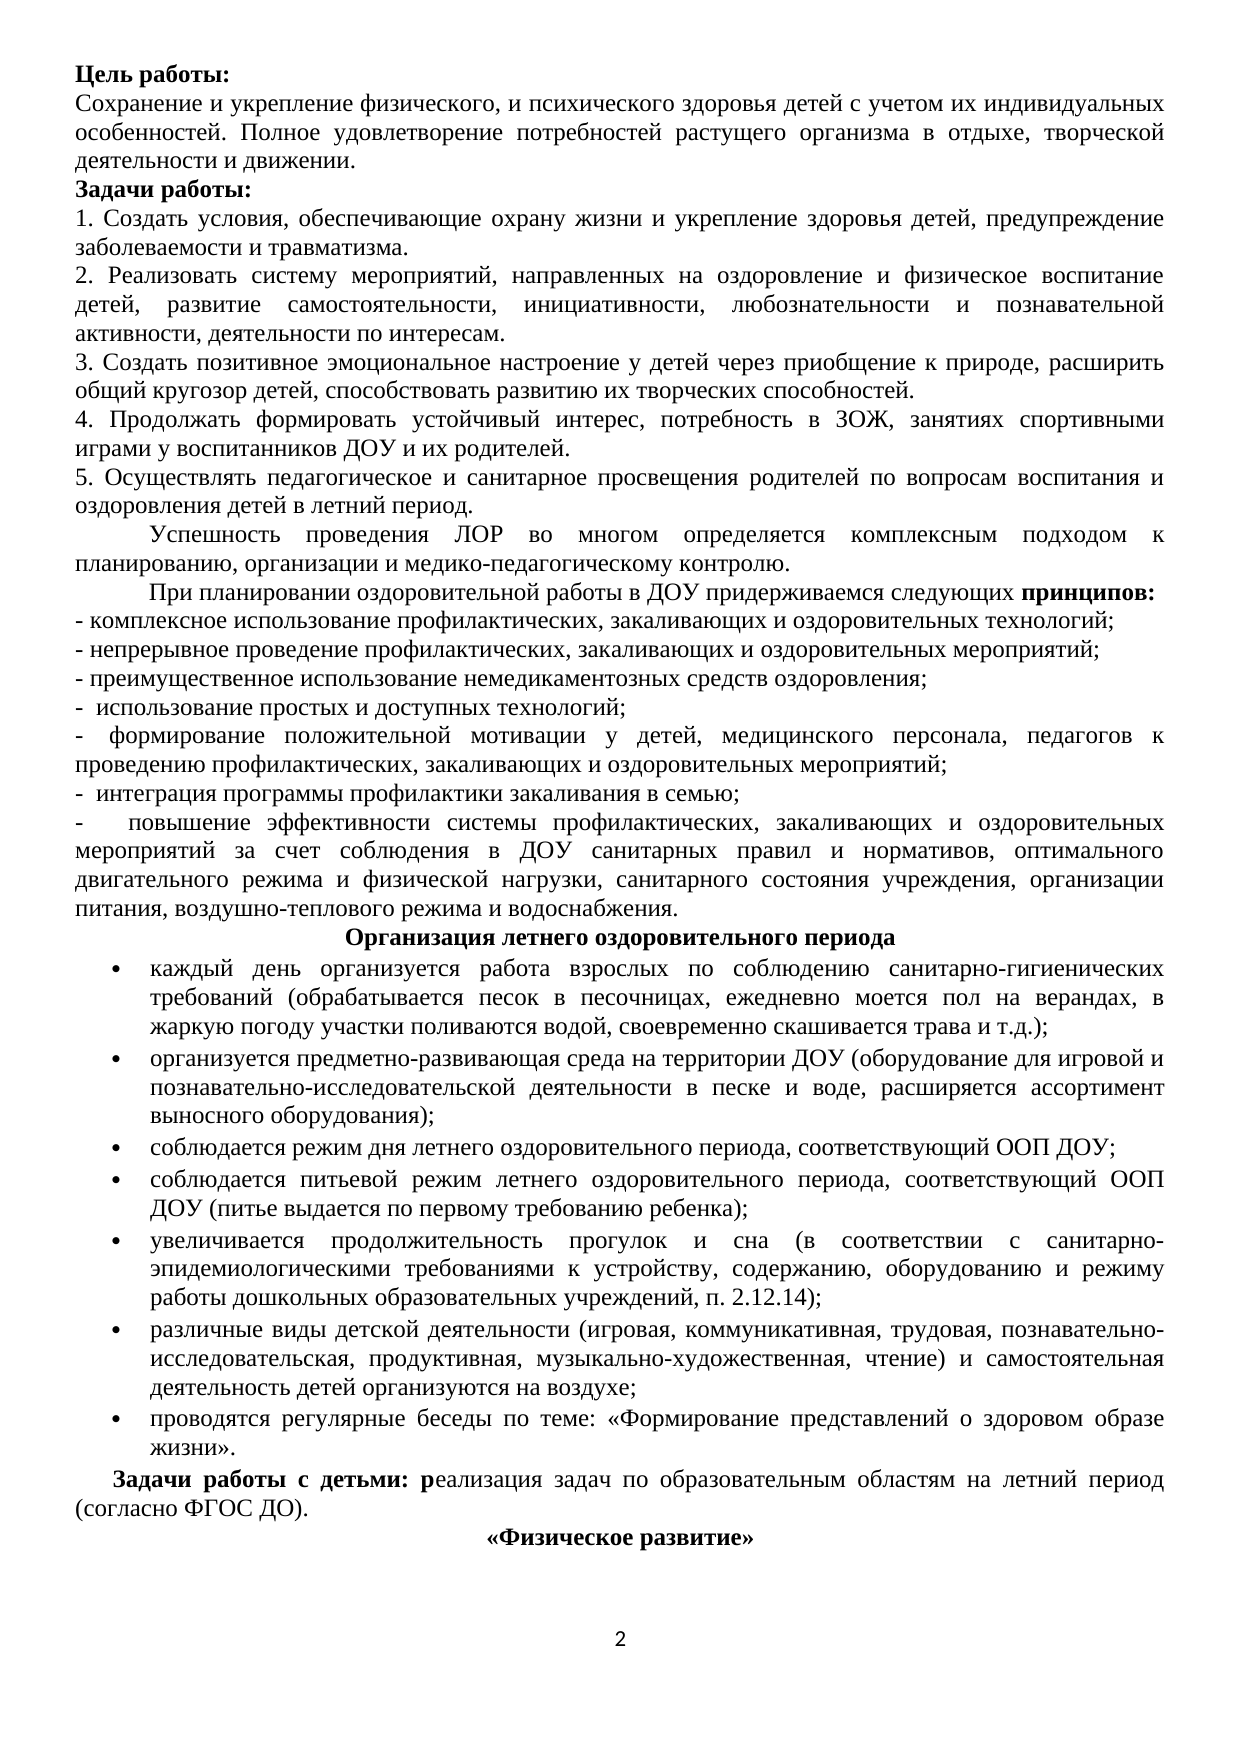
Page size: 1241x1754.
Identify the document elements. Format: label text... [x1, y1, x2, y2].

text Организация летнего оздоровительного периода [75, 922, 1165, 950]
text Успешность проведения ЛОР во многом определяется комплексным подходом к планированию, организации и медико-педагогическому контролю. [75, 519, 1165, 577]
text - преимущественное использование немедикаментозных средств оздоровления; [75, 663, 1165, 692]
text - интеграция программы профилактики закаливания в семью; [75, 778, 1165, 807]
list проводятся регулярные беседы по теме: «Формирование представлений о здоровом образе жизни». [112, 1403, 1165, 1461]
text 2. Реализовать систему мероприятий, направленных на оздоровление и физическое воспитание детей, развитие самостоятельности, инициативности, любознательности и познавательной активности, деятельности по интересам. [75, 260, 1165, 347]
text - повышение эффективности системы профилактических, закаливающих и оздоровительных мероприятий за счет соблюдения в ДОУ санитарных правил и нормативов, оптимального двигательного режима и физической нагрузки, санитарного состояния учреждения, организации питания, воздушно-теплового режима и водоснабжения. [75, 807, 1165, 922]
text Задачи работы с детьми: реализация задач по образовательным областям на летний период (согласно ФГОС ДО). [75, 1464, 1165, 1522]
text 5. Осуществлять педагогическое и санитарное просвещения родителей по вопросам воспитания и оздоровления детей в летний период. [75, 462, 1165, 519]
text 3. Создать позитивное эмоциональное настроение у детей через приобщение к природе, расширить общий кругозор детей, способствовать развитию их творческих способностей. [75, 347, 1165, 404]
text При планировании оздоровительной работы в ДОУ придерживаемся следующих принципов: [75, 577, 1165, 605]
text - формирование положительной мотивации у детей, медицинского персонала, педагогов к проведению профилактических, закаливающих и оздоровительных мероприятий; [75, 720, 1165, 778]
text Сохранение и укрепление физического, и психического здоровья детей с учетом их индивидуальных особенностей. Полное удовлетворение потребностей растущего организма в отдыхе, творческой деятельности и движении. [75, 88, 1165, 174]
list соблюдается режим дня летнего оздоровительного периода, соответствующий ООП ДОУ; [112, 1132, 1165, 1161]
list организуется предметно-развивающая среда на территории ДОУ (оборудование для игровой и познавательно-исследовательской деятельности в песке и воде, расширяется ассортимент выносного оборудования); [112, 1043, 1165, 1129]
text 1. Создать условия, обеспечивающие охрану жизни и укрепление здоровья детей, предупреждение заболеваемости и травматизма. [75, 203, 1165, 260]
text - использование простых и доступных технологий; [75, 692, 1165, 720]
text - комплексное использование профилактических, закаливающих и оздоровительных технологий; [75, 605, 1165, 634]
list соблюдается питьевой режим летнего оздоровительного периода, соответствующий ООП ДОУ (питье выдается по первому требованию ребенка); [112, 1164, 1165, 1222]
text Задачи работы: [75, 174, 1165, 203]
list каждый день организуется работа взрослых по соблюдению санитарно-гигиенических требований (обрабатывается песок в песочницах, ежедневно моется пол на верандах, в жаркую погоду участки поливаются водой, своевременно скашивается трава и т.д.); [112, 953, 1165, 1040]
text - непрерывное проведение профилактических, закаливающих и оздоровительных мероприятий; [75, 634, 1165, 663]
text «Физическое развитие» [75, 1522, 1165, 1550]
list увеличивается продолжительность прогулок и сна (в соответствии с санитарно-эпидемиологическими требованиями к устройству, содержанию, оборудованию и режиму работы дошкольных образовательных учреждений, п. 2.12.14); [112, 1225, 1165, 1311]
text 4. Продолжать формировать устойчивый интерес, потребность в ЗОЖ, занятиях спортивными играми у воспитанников ДОУ и их родителей. [75, 404, 1165, 462]
list различные виды детской деятельности (игровая, коммуникативная, трудовая, познавательно-исследовательская, продуктивная, музыкально-художественная, чтение) и самостоятельная деятельность детей организуются на воздухе; [112, 1314, 1165, 1400]
text Цель работы: [75, 59, 1165, 88]
